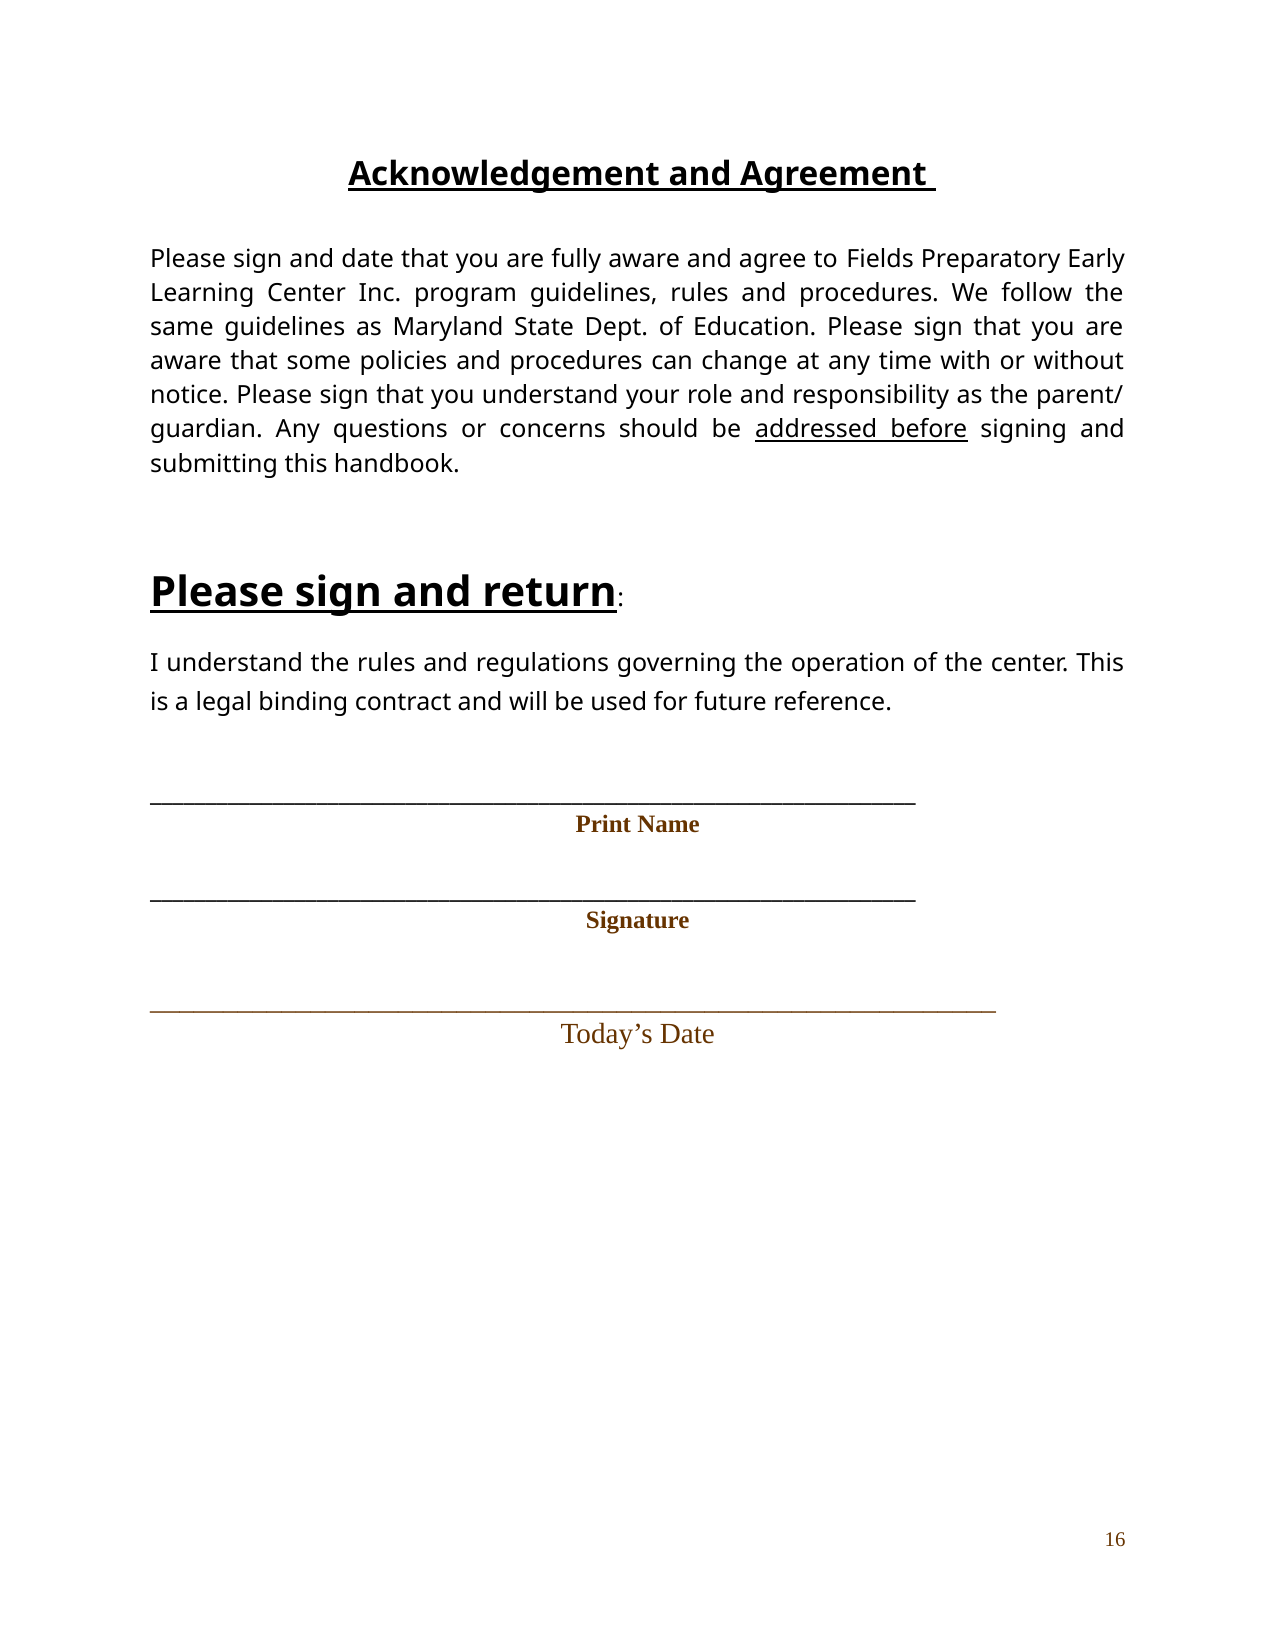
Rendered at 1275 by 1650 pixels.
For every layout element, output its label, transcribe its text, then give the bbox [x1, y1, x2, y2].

text Please sign and return: [150, 562, 1125, 619]
text _____________________________________________________________________ [150, 774, 1125, 809]
text I understand the rules and regulations governing the operation of the center. This is a legal binding contract and will be used for future reference. [150, 645, 1125, 717]
text Today’s Date [150, 1016, 1125, 1049]
text _____________________________________________________________________ [150, 871, 1125, 906]
text Signature [150, 906, 1125, 934]
text __________________________________________________________ [150, 982, 1125, 1016]
text Acknowledgement and Agreement [150, 150, 1125, 195]
text Print Name [150, 809, 1125, 837]
text Please sign and date that you are fully aware and agree to Fields Preparatory Early Learning Center Inc. program guidelines, rules and procedures. We follow the same guidelines as Maryland State Dept. of Education. Please sign that you are aware that some policies and procedures can change at any time with or without notice. Please sign that you understand your role and responsibility as the parent/ guardian. Any questions or concerns should be addressed before signing and submitting this handbook. [150, 241, 1125, 479]
